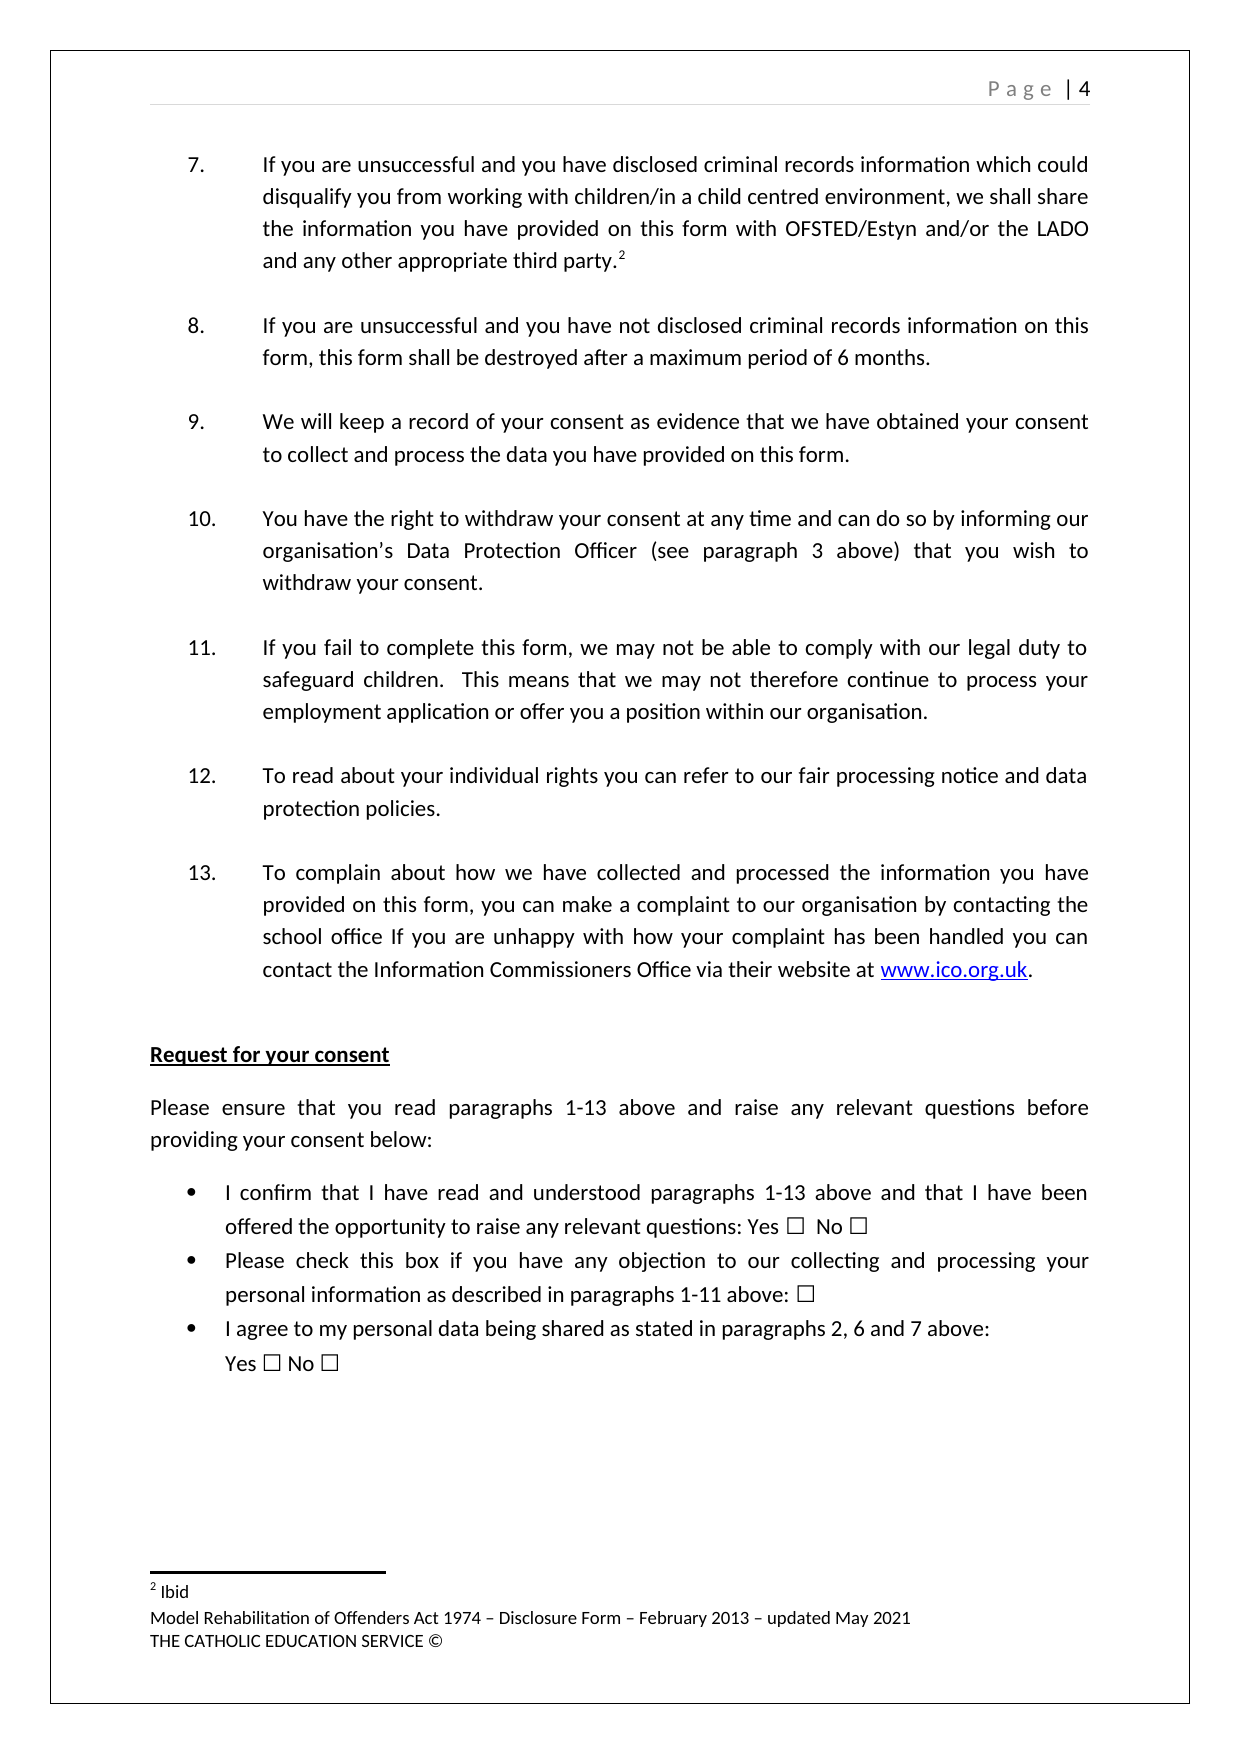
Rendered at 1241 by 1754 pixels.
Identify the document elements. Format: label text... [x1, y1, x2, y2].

list Yes No [225, 1347, 1090, 1378]
list Please check this box if you have any objection to our collecting and processing your personal information as described in paragraphs 1-11 above: [187, 1246, 1090, 1310]
list You have the right to withdraw your consent at any time and can do so by informing our organisation’s Data Protection Officer (see paragraph 3 above) that you wish to withdraw your consent. [187, 504, 1090, 596]
list To complain about how we have collected and processed the information you have provided on this form, you can make a complaint to our organisation by contacting the school office If you are unhappy with how your complaint has been handled you can contact the Information Commissioners Office via their website at www.ico.org.uk. [187, 858, 1090, 983]
text Please ensure that you read paragraphs 1-13 above and raise any relevant questions before providing your consent below: [150, 1093, 1090, 1153]
list We will keep a record of your consent as evidence that we have obtained your consent to collect and process the data you have provided on this form. [187, 407, 1090, 468]
list I confirm that I have read and understood paragraphs 1-13 above and that I have been offered the opportunity to raise any relevant questions: Yes No [187, 1178, 1090, 1242]
list If you are unsuccessful and you have disclosed criminal records information which could disqualify you from working with children/in a child centred environment, we shall share the information you have provided on this form with OFSTED/Estyn and/or the LADO and any other appropriate third party. [187, 150, 1090, 274]
text Request for your consent [150, 1040, 1090, 1068]
list If you fail to complete this form, we may not be able to comply with our legal duty to safeguard children. This means that we may not therefore continue to process your employment application or offer you a position within our organisation. [187, 633, 1090, 725]
list If you are unsuccessful and you have not disclosed criminal records information on this form, this form shall be destroyed after a maximum period of 6 months. [187, 311, 1090, 371]
list To read about your individual rights you can refer to our fair processing notice and data protection policies. [187, 762, 1090, 822]
list I agree to my personal data being shared as stated in paragraphs 2, 6 and 7 above: [187, 1314, 1090, 1342]
